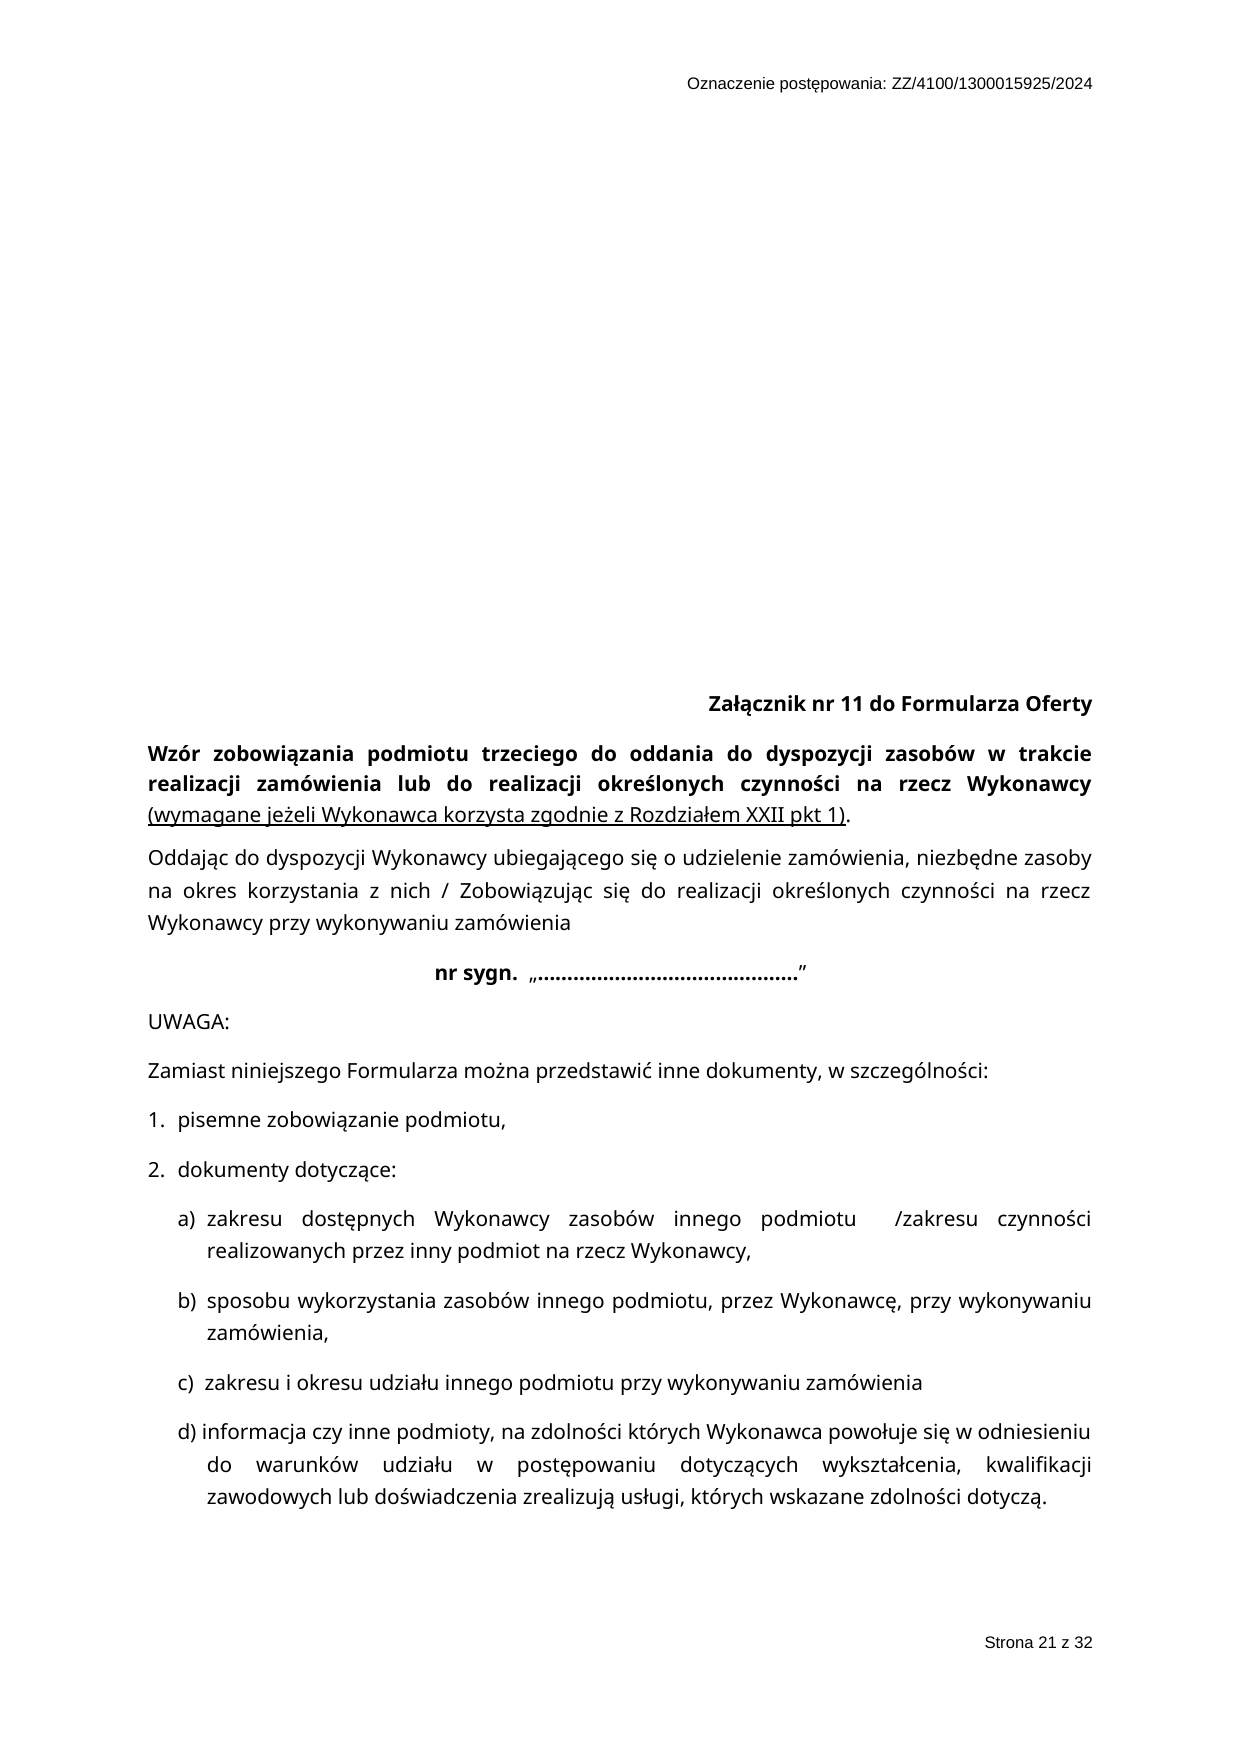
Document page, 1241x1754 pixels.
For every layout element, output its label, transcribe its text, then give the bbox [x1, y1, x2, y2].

text Oddając do dyspozycji Wykonawcy ubiegającego się o udzielenie zamówienia, niezbędne zasoby na okres korzystania z nich / Zobowiązując się do realizacji określonych czynności na rzecz Wykonawcy przy wykonywaniu zamówienia [148, 843, 1093, 937]
text a) zakresu dostępnych Wykonawcy zasobów innego podmiotu /zakresu czynności realizowanych przez inny podmiot na rzecz Wykonawcy, [177, 1204, 1093, 1265]
text b) sposobu wykorzystania zasobów innego podmiotu, przez Wykonawcę, przy wykonywaniu zamówienia, [177, 1286, 1093, 1347]
text Zamiast niniejszego Formularza można przedstawić inne dokumenty, w szczególności: [148, 1056, 1093, 1085]
text d) informacja czy inne podmioty, na zdolności których Wykonawca powołuje się w odniesieniu do warunków udziału w postępowaniu dotyczących wykształcenia, kwalifikacji zawodowych lub doświadczenia zrealizują usługi, których wskazane zdolności dotyczą. [177, 1417, 1093, 1511]
text Załącznik nr 11 do Formularza Oferty [148, 689, 1093, 718]
text UWAGA: [148, 1007, 1093, 1035]
text 1. pisemne zobowiązanie podmiotu, [148, 1106, 1093, 1134]
text c) zakresu i okresu udziału innego podmiotu przy wykonywaniu zamówienia [177, 1368, 1093, 1396]
text nr sygn. „……………………………………..” [148, 958, 1093, 986]
text 2. dokumenty dotyczące: [148, 1155, 1093, 1183]
text Wzór zobowiązania podmiotu trzeciego do oddania do dyspozycji zasobów w trakcie realizacji zamówienia lub do realizacji określonych czynności na rzecz Wykonawcy (wymagane jeżeli Wykonawca korzysta zgodnie z Rozdziałem XXII pkt 1). [148, 739, 1093, 828]
